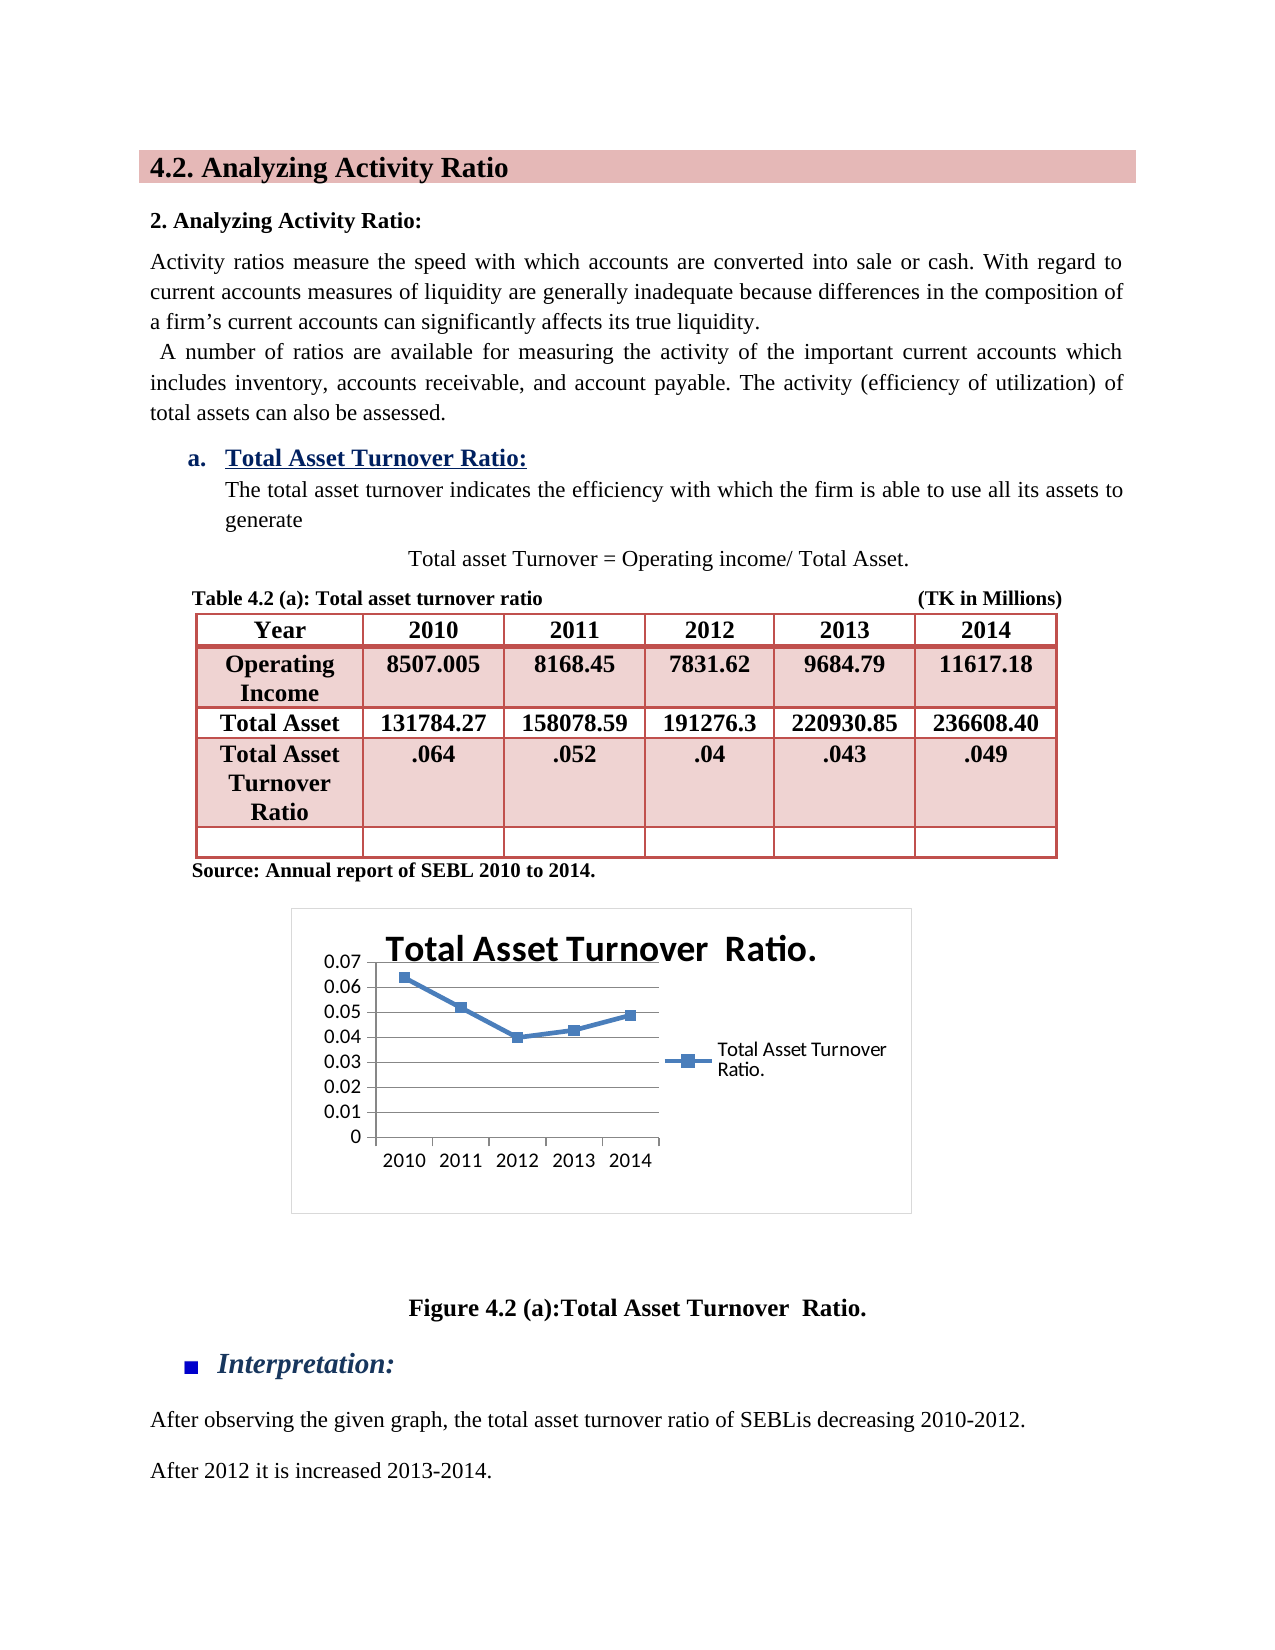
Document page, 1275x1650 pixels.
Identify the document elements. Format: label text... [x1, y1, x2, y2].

table_cell .049 [916, 739, 1055, 826]
table_cell .04 [646, 739, 773, 826]
table_header 2011 [505, 615, 644, 644]
table_header 4.2. Analyzing Activity Ratio [139, 150, 1136, 183]
text Total asset Turnover = Operating income/ Total Asset. [225, 544, 1125, 571]
table_header Year [198, 615, 362, 644]
table_cell 191276.3 [646, 709, 773, 737]
text Figure 4.2 (a):Total Asset Turnover Ratio. [150, 1293, 1125, 1321]
table_cell 9684.79 [775, 649, 914, 706]
table_header 2014 [916, 615, 1055, 644]
table_cell Operating Income [198, 649, 362, 706]
table_cell 131784.27 [364, 709, 503, 737]
table_cell Total Asset [198, 709, 362, 737]
picture [180, 1357, 198, 1374]
list Total Asset Turnover Ratio: [187, 443, 1125, 472]
table_cell 11617.18 [916, 649, 1055, 706]
table_cell 7831.62 [646, 649, 773, 706]
table_cell [505, 828, 644, 856]
table_cell [775, 828, 914, 856]
text Source: Annual report of SEBL 2010 to 2014. [150, 858, 1125, 882]
table_cell Total Asset Turnover Ratio [198, 739, 362, 826]
table_cell 220930.85 [775, 709, 914, 737]
table_header 2013 [775, 615, 914, 644]
table_header 2010 [364, 615, 503, 644]
table_cell 8507.005 [364, 649, 503, 706]
text The total asset turnover indicates the efficiency with which the firm is able to use all its assets to generate [225, 476, 1125, 532]
table_cell .052 [505, 739, 644, 826]
table_cell .043 [775, 739, 914, 826]
table_cell [916, 828, 1055, 856]
text After observing the given graph, the total asset turnover ratio of SEBLis decreasing 2010-2012. [150, 1406, 1125, 1432]
table_cell [646, 828, 773, 856]
table_header 2012 [646, 615, 773, 644]
text A number of ratios are available for measuring the activity of the important current accounts which includes inventory, accounts receivable, and account payable. The activity (efficiency of utilization) of total assets can also be assessed. [150, 338, 1125, 425]
table_cell [364, 828, 503, 856]
text Table 4.2 (a): Total asset turnover ratio (TK in Millions) [150, 586, 1125, 610]
table_cell 236608.40 [916, 709, 1055, 737]
text 2. Analyzing Activity Ratio: [150, 207, 1125, 233]
table_cell [198, 828, 362, 856]
text Activity ratios measure the speed with which accounts are converted into sale or cash. With regard to current accounts measures of liquidity are generally inadequate because differences in the composition of a firm’s current accounts can significantly affects its true liquidity. [150, 248, 1125, 334]
table_cell 158078.59 [505, 709, 644, 737]
list Interpretation: [179, 1346, 1125, 1380]
table_cell .064 [364, 739, 503, 826]
text After 2012 it is increased 2013-2014. [150, 1457, 1125, 1483]
table_cell 8168.45 [505, 649, 644, 706]
